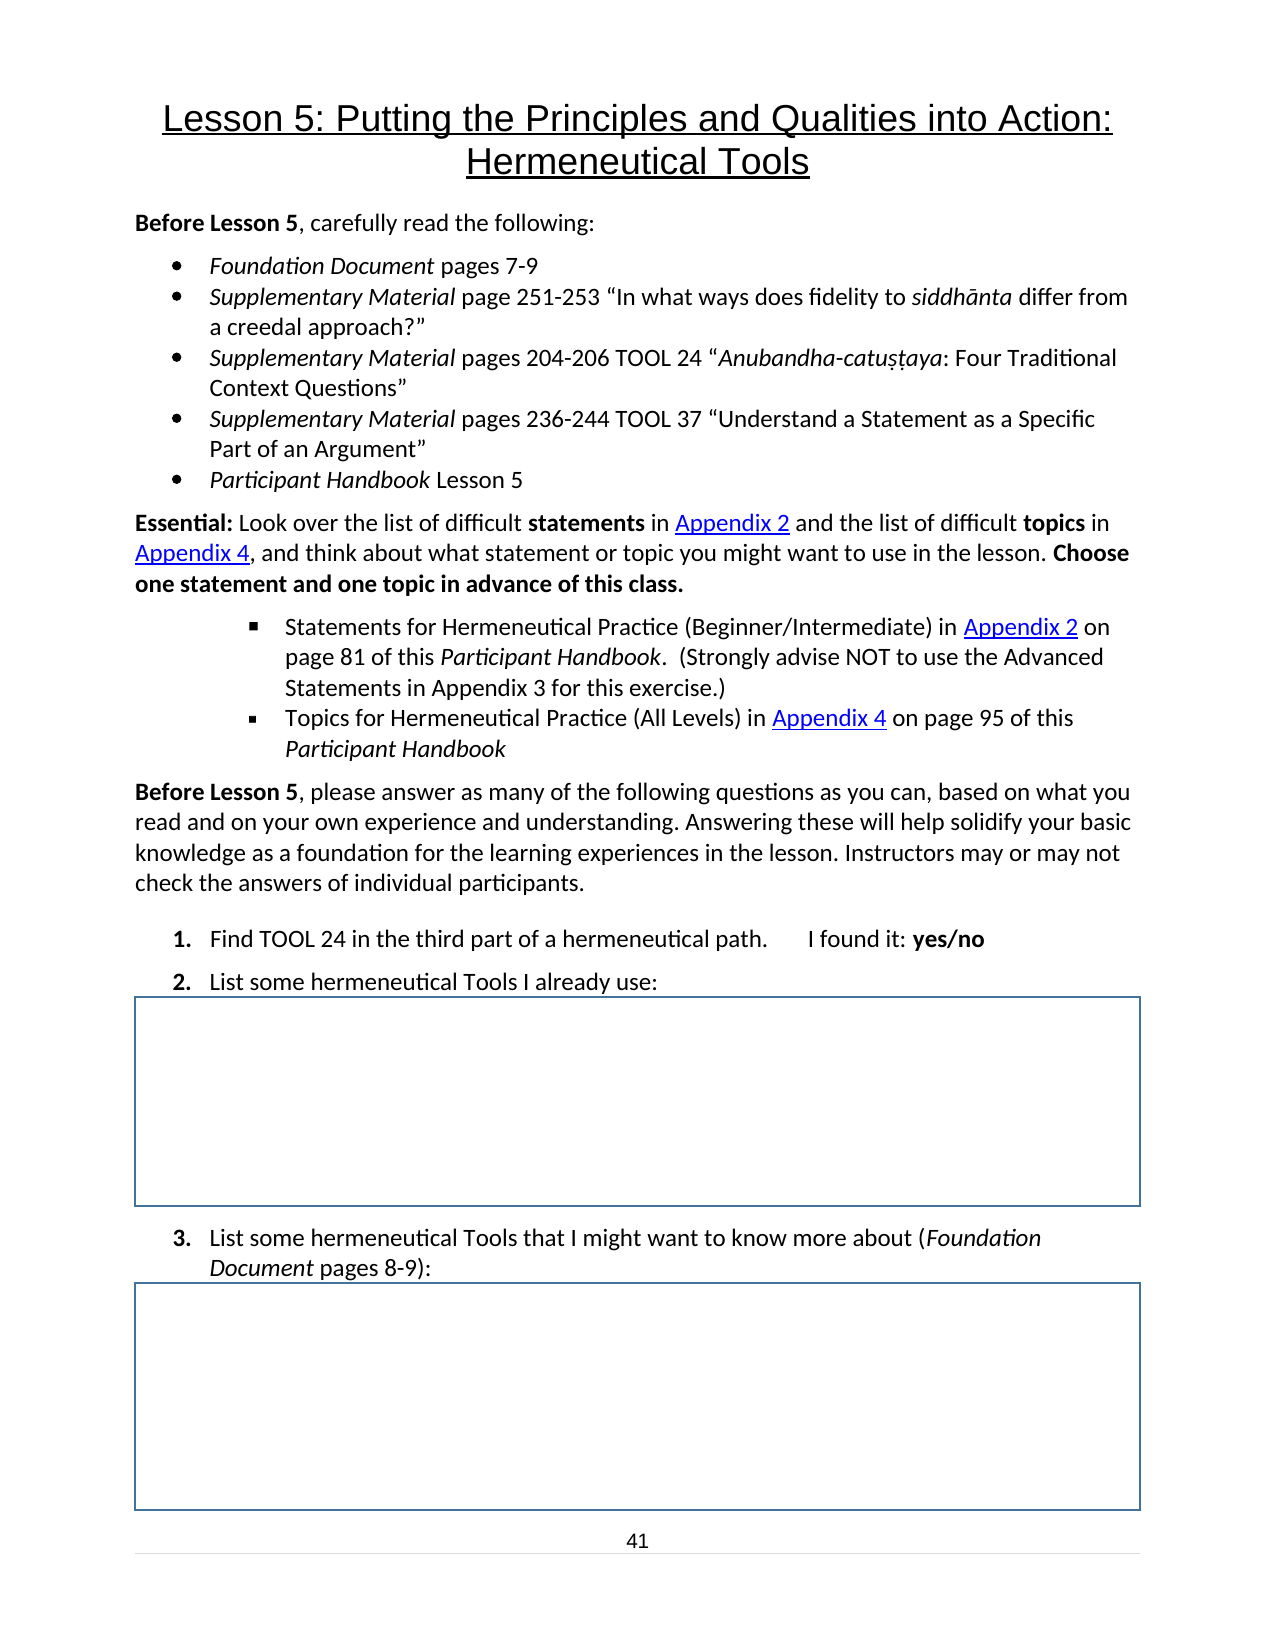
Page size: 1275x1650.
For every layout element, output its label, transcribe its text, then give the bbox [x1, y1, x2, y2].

list List some hermeneutical Tools that I might want to know more about (Foundation Document pages 8-9): [172, 1222, 1140, 1282]
list Find TOOL 24 in the third part of a hermeneutical path. I found it: yes/no [172, 923, 1140, 954]
list Topics for Hermeneutical Practice (All Levels) in Appendix 4 on page 95 of this Participant Handbook [247, 702, 1140, 763]
list Statements for Hermeneutical Practice (Beginner/Intermediate) in Appendix 2 on page 81 of this Participant Handbook. (Strongly advise NOT to use the Advanced Statements in Appendix 3 for this exercise.) [247, 611, 1140, 702]
text Before Lesson 5, please answer as many of the following questions as you can, based on what you read and on your own experience and understanding. Answering these will help solidify your basic knowledge as a foundation for the learning experiences in the lesson. Instructors may or may not check the answers of individual participants. [135, 776, 1140, 898]
subtitle Lesson 5: Putting the Principles and Qualities into Action: Hermeneutical Tools [135, 96, 1140, 182]
list Supplementary Material pages 204-206 TOOL 24 “Anubandha-catuṣṭaya: Four Traditional Context Questions” [172, 342, 1140, 403]
text Essential: Look over the list of difficult statements in Appendix 2 and the list of difficult topics in Appendix 4, and think about what statement or topic you might want to use in the lesson. Choose one statement and one topic in advance of this class. [135, 507, 1140, 598]
list Supplementary Material pages 236-244 TOOL 37 “Understand a Statement as a Specific Part of an Argument” [172, 403, 1140, 464]
list Participant Handbook Lesson 5 [172, 464, 1140, 494]
list List some hermeneutical Tools I already use: [172, 966, 1140, 996]
list Foundation Document pages 7-9 [172, 250, 1140, 281]
text Before Lesson 5, carefully read the following: [135, 207, 1140, 238]
list Supplementary Material page 251-253 “In what ways does fidelity to siddhānta differ from a creedal approach?” [172, 281, 1140, 342]
